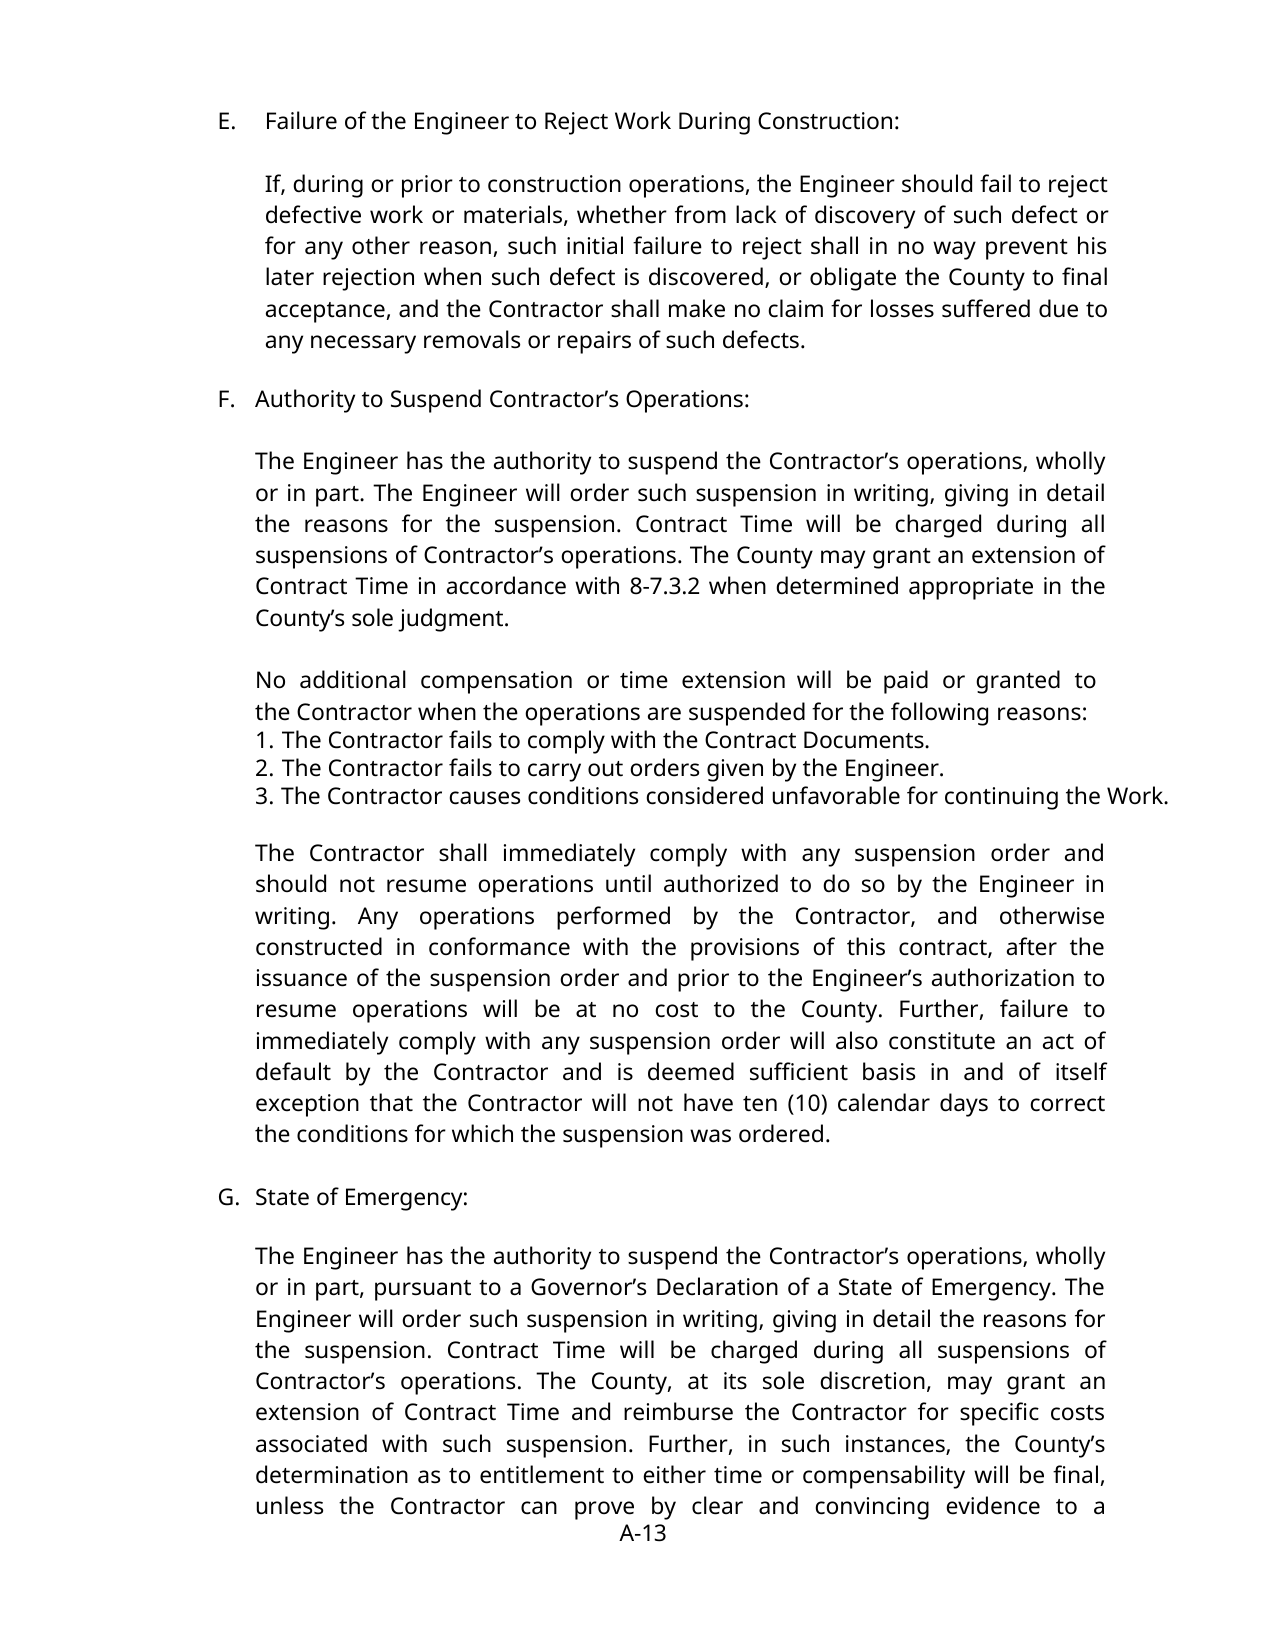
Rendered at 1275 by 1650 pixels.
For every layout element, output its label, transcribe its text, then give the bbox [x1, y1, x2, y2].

text The Contractor shall immediately comply with any suspension order and should not resume operations until authorized to do so by the Engineer in writing. Any operations performed by the Contractor, and otherwise constructed in conformance with the provisions of this contract, after the issuance of the suspension order and prior to the Engineer’s authorization to resume operations will be at no cost to the County. Further, failure to immediately comply with any suspension order will also constitute an act of default by the Contractor and is deemed sufficient basis in and of itself exception that the Contractor will not have ten (10) calendar days to correct the conditions for which the suspension was ordered. [255, 837, 1106, 1150]
list The Contractor fails to carry out orders given by the Engineer. [255, 754, 1239, 782]
text The Engineer has the authority to suspend the Contractor’s operations, wholly or in part. The Engineer will order such suspension in writing, giving in detail the reasons for the suspension. Contract Time will be charged during all suspensions of Contractor’s operations. The County may grant an extension of Contract Time in accordance with 8-7.3.2 when determined appropriate in the County’s sole judgment. [255, 445, 1106, 633]
text No additional compensation or time extension will be paid or granted to the Contractor when the operations are suspended for the following reasons: [255, 664, 1109, 727]
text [255, 1240, 1106, 1521]
list Failure of the Engineer to Reject Work During Construction: [217, 105, 1239, 136]
list State of Emergency: [217, 1181, 1239, 1212]
list Authority to Suspend Contractor’s Operations: [217, 383, 1239, 414]
text If, during or prior to construction operations, the Engineer should fail to reject defective work or materials, whether from lack of discovery of such defect or for any other reason, such initial failure to reject shall in no way prevent his later rejection when such defect is discovered, or obligate the County to final acceptance, and the Contractor shall make no claim for losses suffered due to any necessary removals or repairs of such defects. [264, 167, 1109, 355]
list The Contractor causes conditions considered unfavorable for continuing the Work. [255, 782, 1239, 809]
list The Contractor fails to comply with the Contract Documents. [255, 727, 1239, 754]
